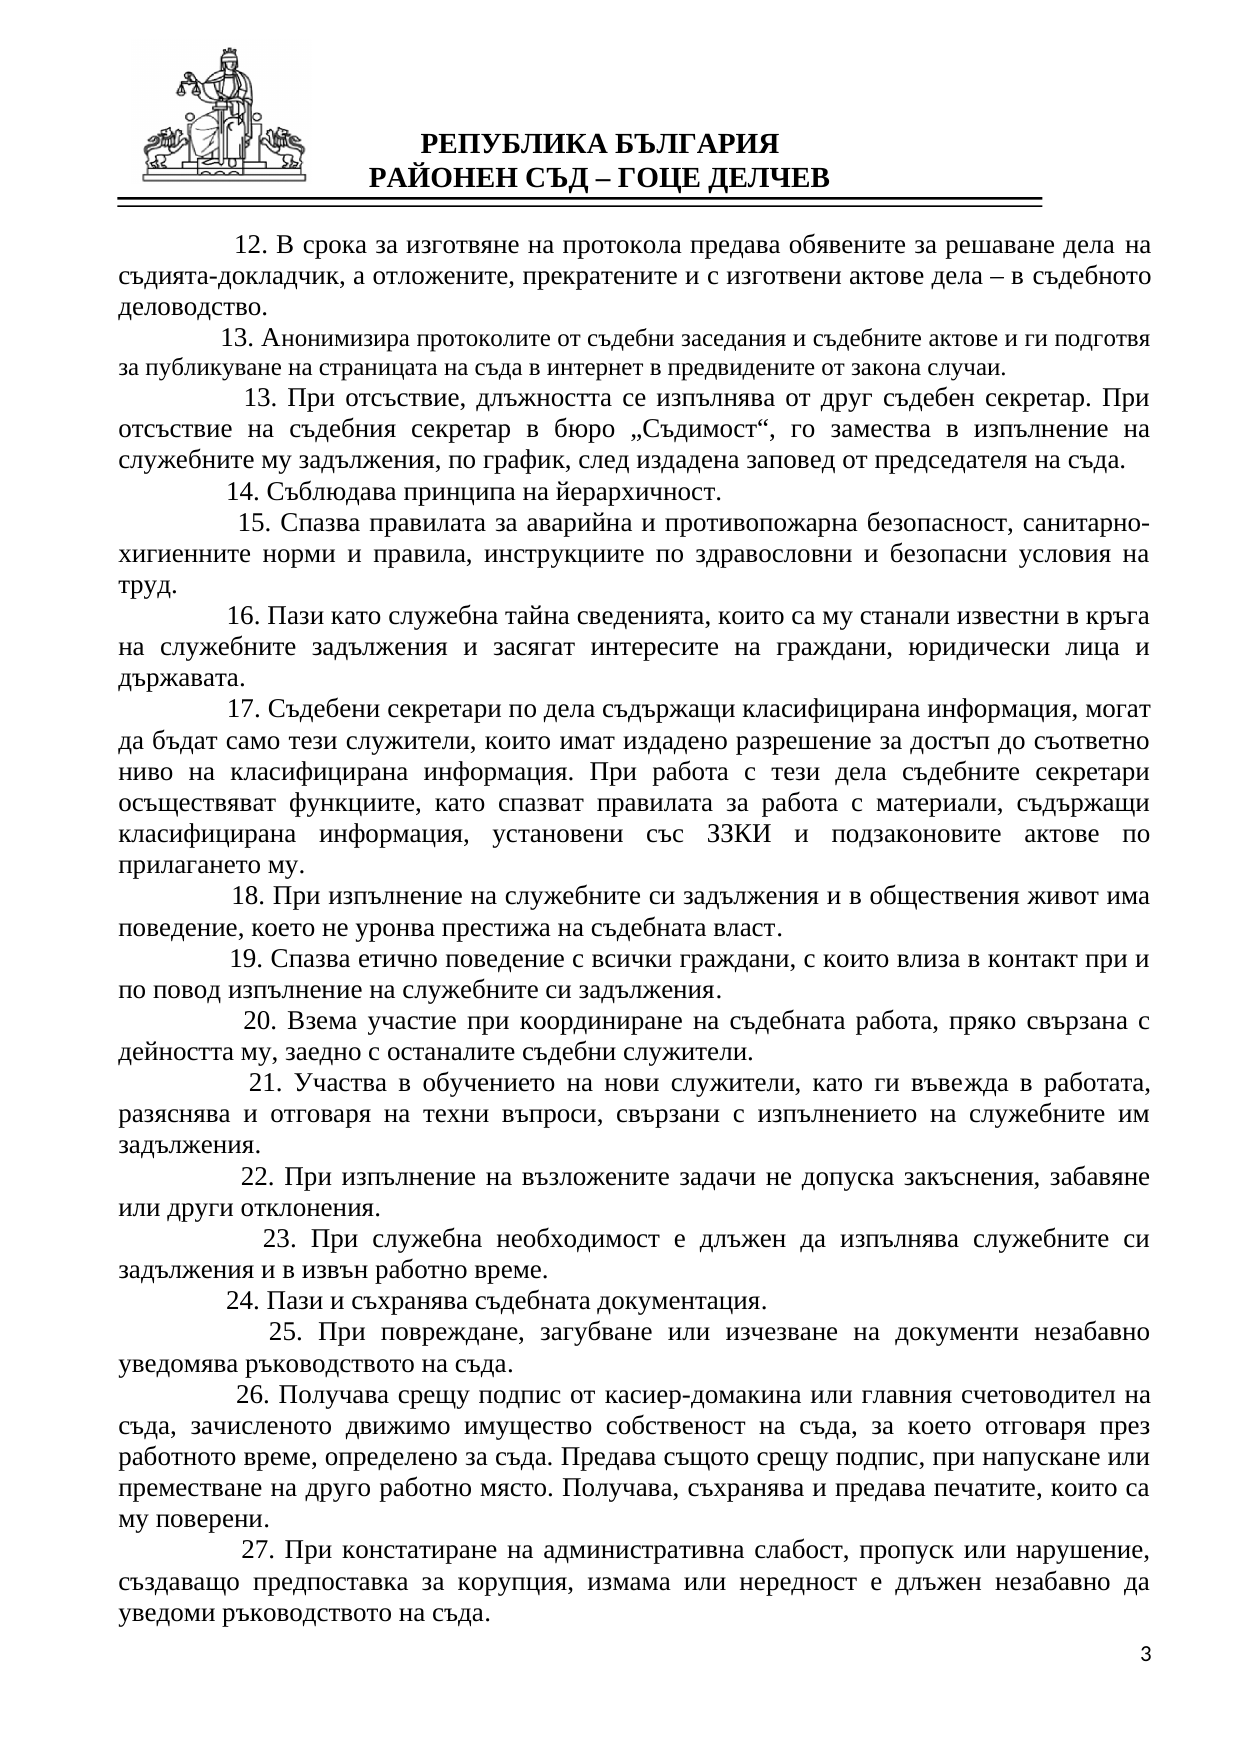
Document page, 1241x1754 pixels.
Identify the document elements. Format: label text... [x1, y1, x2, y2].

text 23. При служебна необходимост е длъжен да изпълнява служебните си задължения и в извън работно време. [118, 1222, 1152, 1284]
text 15. Спазва правилата за аварийна и противопожарна безопасност, санитарно-хигиенните норми и правила, инструкциите по здравословни и безопасни условия на труд. [118, 506, 1152, 599]
text 25. При повреждане, загубване или изчезване на документи незабавно уведомява ръководството на съда. [118, 1316, 1152, 1378]
picture [130, 39, 312, 183]
text 14. Съблюдава принципа на йерархичност. [118, 474, 1152, 506]
text 13. Анонимизира протоколите от съдебни заседания и съдебните актове и ги подготвя за публикуване на страницата на съда в интернет в предвидените от закона случаи. [118, 321, 1152, 381]
text 22. При изпълнение на възложените задачи не допуска закъснения, забавяне или други отклонения. [118, 1160, 1152, 1222]
text 16. Пази като служебна тайна сведенията, които са му станали известни в кръга на служебните задължения и засягат интересите на граждани, юридически лица и държавата. [118, 599, 1152, 693]
text 12. В срока за изготвяне на протокола предава обявените за решаване дела на съдията-докладчик, а отложените, прекратените и с изготвени актове дела – в съдебното деловодство. [118, 228, 1152, 321]
text 18. При изпълнение на служебните си задължения и в обществения живот има поведение, което не уронва престижа на съдебната власт. [118, 879, 1152, 942]
text 20. Взема участие при координиране на съдебната работа, пряко свързана с дейността му, заедно с останалите съдебни служители. [118, 1004, 1152, 1066]
text 17. Съдебени секретари по дела съдържащи класифицирана информация, могат да бъдат само тези служители, които имат издадено разрешение за достъп до съответно ниво на класифицирана информация. При работа с тези дела съдебните секретари осъществяват функциите, като спазват правилата за работа с материали, съдържащи класифицирана информация, установени със ЗЗКИ и подзаконовите актове по прилагането му. [118, 693, 1152, 879]
text 21. Участва в обучението на нови служители, като ги въвежда в работата, разяснява и отговаря на техни въпроси, свързани с изпълнението на служебните им задължения. [118, 1066, 1152, 1160]
text 26. Получава срещу подпис от касиер-домакина или главния счетоводител на съда, зачисленото движимо имущество собственост на съда, за което отговаря през работното време, определено за съда. Предава същото срещу подпис, при напускане или преместване на друго работно място. Получава, съхранява и предава печатите, които са му поверени. [118, 1378, 1152, 1533]
text 13. При отсъствие, длъжността се изпълнява от друг съдебен секретар. При отсъствие на съдебния секретар в бюро „Съдимост“, го замества в изпълнение на служебните му задължения, по график, след издадена заповед от председателя на съда. [118, 381, 1152, 474]
text 27. При констатиране на административна слабост, пропуск или нарушение, създаващо предпоставка за корупция, измама или нередност е длъжен незабавно да уведоми ръководството на съда. [118, 1533, 1152, 1627]
text 19. Спазва етично поведение с всички граждани, с които влиза в контакт при и по повод изпълнение на служебните си задължения. [118, 942, 1152, 1004]
text 24. Пази и съхранява съдебната документация. [118, 1284, 1152, 1316]
